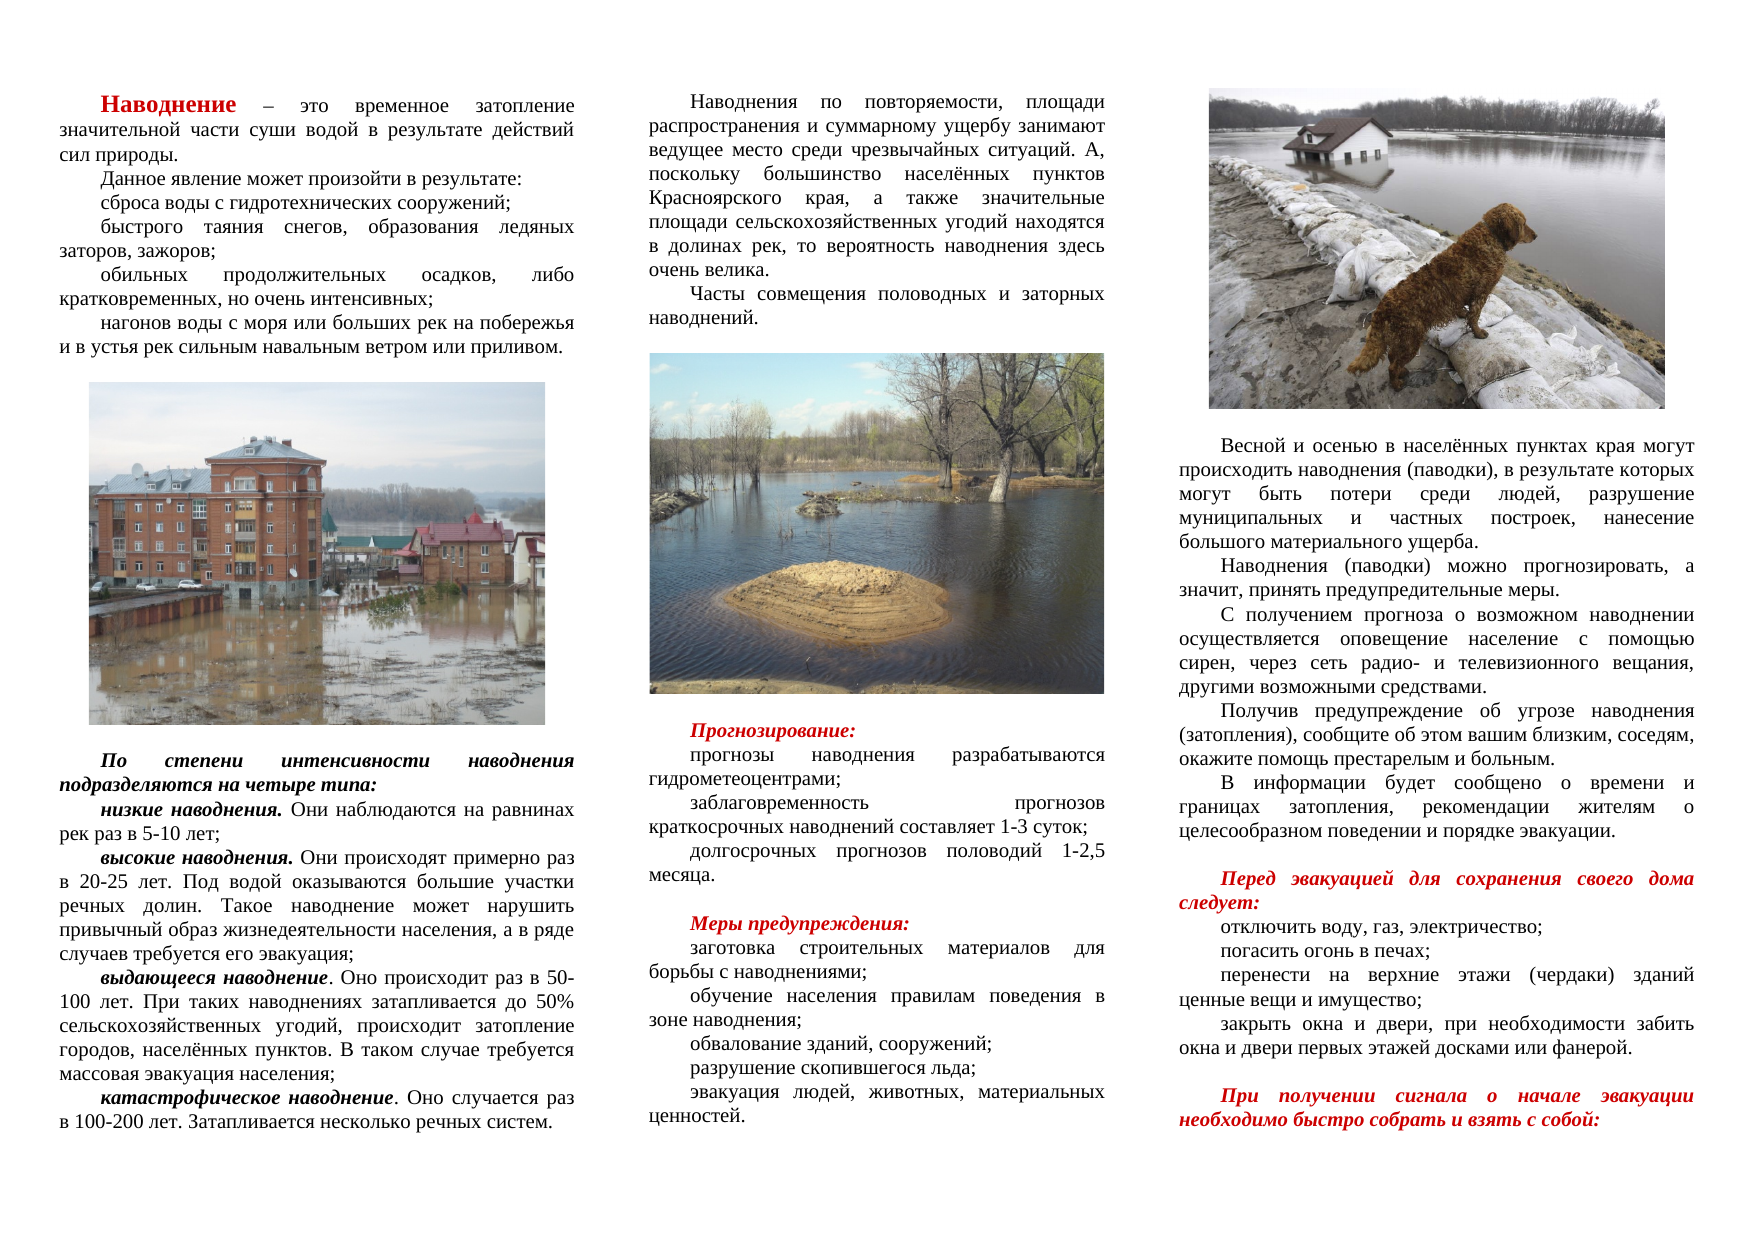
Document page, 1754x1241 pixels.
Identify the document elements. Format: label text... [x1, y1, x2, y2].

text С получением прогноза о возможном наводнении осуществляется оповещение население с помощью сирен, через сеть радио- и телевизионного вещания, другими возможными средствами. [1179, 601, 1695, 698]
text выдающееся наводнение. Оно происходит раз в 50-100 лет. При таких наводнениях затапливается до 50% сельскохозяйственных угодий, происходит затопление городов, населённых пунктов. В таком случае требуется массовая эвакуация населения; [59, 965, 575, 1085]
text разрушение скопившегося льда; [648, 1055, 1105, 1079]
text эвакуация людей, животных, материальных ценностей. [648, 1079, 1105, 1127]
picture [88, 382, 546, 725]
text погасить огонь в печах; [1179, 938, 1695, 962]
text При получении сигнала о начале эвакуации необходимо быстро собрать и взять с собой: [1179, 1083, 1695, 1131]
picture [1208, 88, 1665, 409]
text По степени интенсивности наводнения подразделяются на четыре типа: [59, 748, 575, 796]
text быстрого таяния снегов, образования ледяных заторов, зажоров; [59, 214, 575, 262]
text долгосрочных прогнозов половодий 1-2,5 месяца. [648, 838, 1105, 886]
text обильных продолжительных осадков, либо кратковременных, но очень интенсивных; [59, 262, 575, 310]
text Перед эвакуацией для сохранения своего дома следует: [1179, 866, 1695, 914]
text высокие наводнения. Они происходят примерно раз в 20-25 лет. Под водой оказываются большие участки речных долин. Такое наводнение может нарушить привычный образ жизнедеятельности населения, а в ряде случаев требуется его эвакуация; [59, 844, 575, 965]
text Наводнение – это временное затопление значительной части суши водой в результате действий сил природы. [59, 89, 575, 166]
text Часты совмещения половодных и заторных наводнений. [648, 281, 1105, 329]
text низкие наводнения. Они наблюдаются на равнинах рек раз в 5-10 лет; [59, 796, 575, 844]
text Наводнения (паводки) можно прогнозировать, а значит, принять предупредительные меры. [1179, 553, 1695, 601]
text закрыть окна и двери, при необходимости забить окна и двери первых этажей досками или фанерой. [1179, 1011, 1695, 1059]
text В информации будет сообщено о времени и границах затопления, рекомендации жителям о целесообразном поведении и порядке эвакуации. [1179, 770, 1695, 842]
text обучение населения правилам поведения в зоне наводнения; [648, 983, 1105, 1031]
text нагонов воды с моря или больших рек на побережья и в устья рек сильным навальным ветром или приливом. [59, 310, 575, 358]
text катастрофическое наводнение. Оно случается раз в 100-200 лет. Затапливается несколько речных систем. [59, 1085, 575, 1133]
text перенести на верхние этажи (чердаки) зданий ценные вещи и имущество; [1179, 962, 1695, 1011]
text отключить воду, газ, электричество; [1179, 914, 1695, 938]
text заготовка строительных материалов для борьбы с наводнениями; [648, 934, 1105, 983]
text Данное явление может произойти в результате: [59, 166, 575, 189]
text Весной и осенью в населённых пунктах края могут происходить наводнения (паводки), в результате которых могут быть потери среди людей, разрушение муниципальных и частных построек, нанесение большого материального ущерба. [1179, 433, 1695, 553]
text Меры предупреждения: [648, 911, 1105, 934]
text заблаговременность прогнозов краткосрочных наводнений составляет 1-3 суток; [648, 790, 1105, 838]
text прогнозы наводнения разрабатываются гидрометеоцентрами; [648, 742, 1105, 790]
text Прогнозирование: [648, 718, 1105, 742]
text сброса воды с гидротехнических сооружений; [59, 189, 575, 214]
text обвалование зданий, сооружений; [648, 1031, 1105, 1055]
text Наводнения по повторяемости, площади распространения и суммарному ущербу занимают ведущее место среди чрезвычайных ситуаций. А, поскольку большинство населённых пунктов Красноярского края, а также значительные площади сельскохозяйственных угодий находятся в долинах рек, то вероятность наводнения здесь очень велика. [648, 89, 1105, 281]
text Получив предупреждение об угрозе наводнения (затопления), сообщите об этом вашим близким, соседям, окажите помощь престарелым и больным. [1179, 698, 1695, 770]
